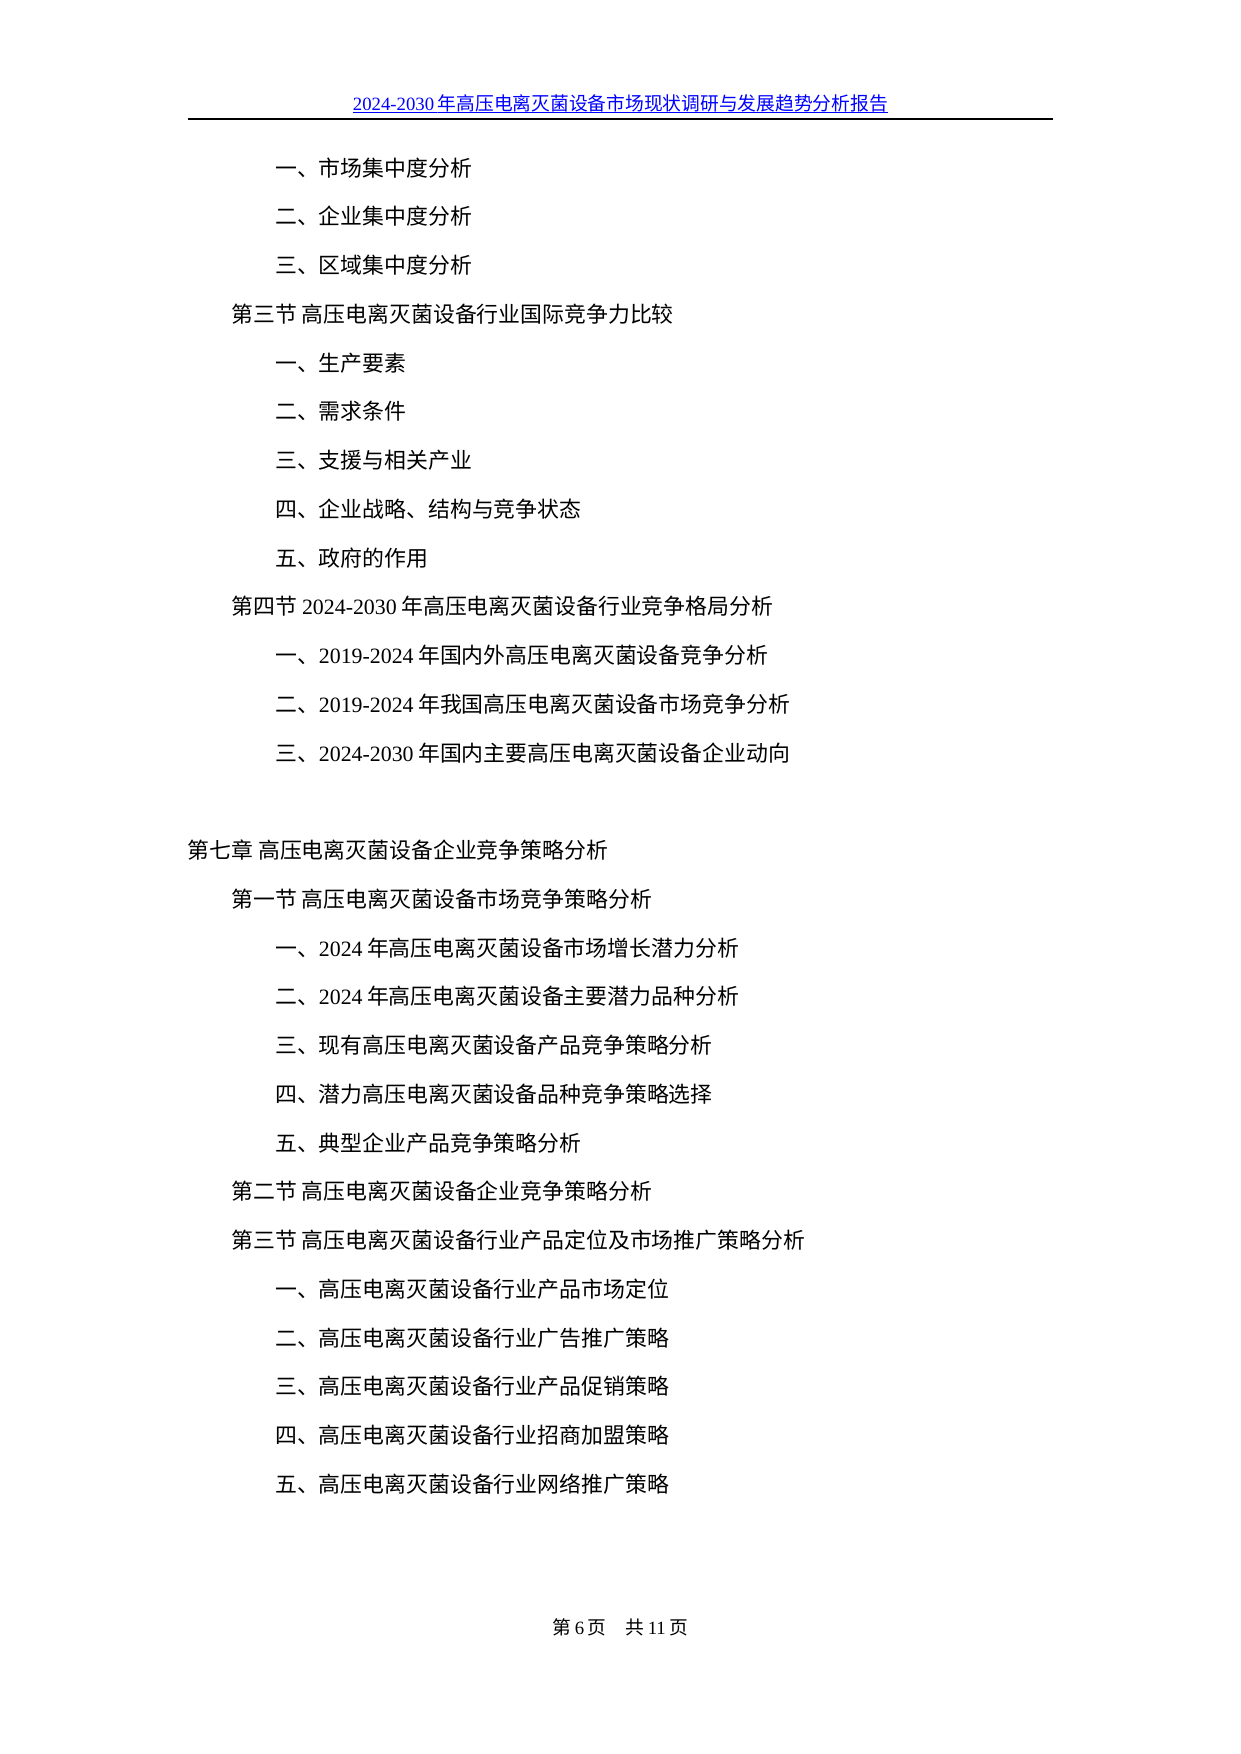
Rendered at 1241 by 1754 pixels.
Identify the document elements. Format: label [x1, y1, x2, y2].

text [187, 150, 1053, 1499]
